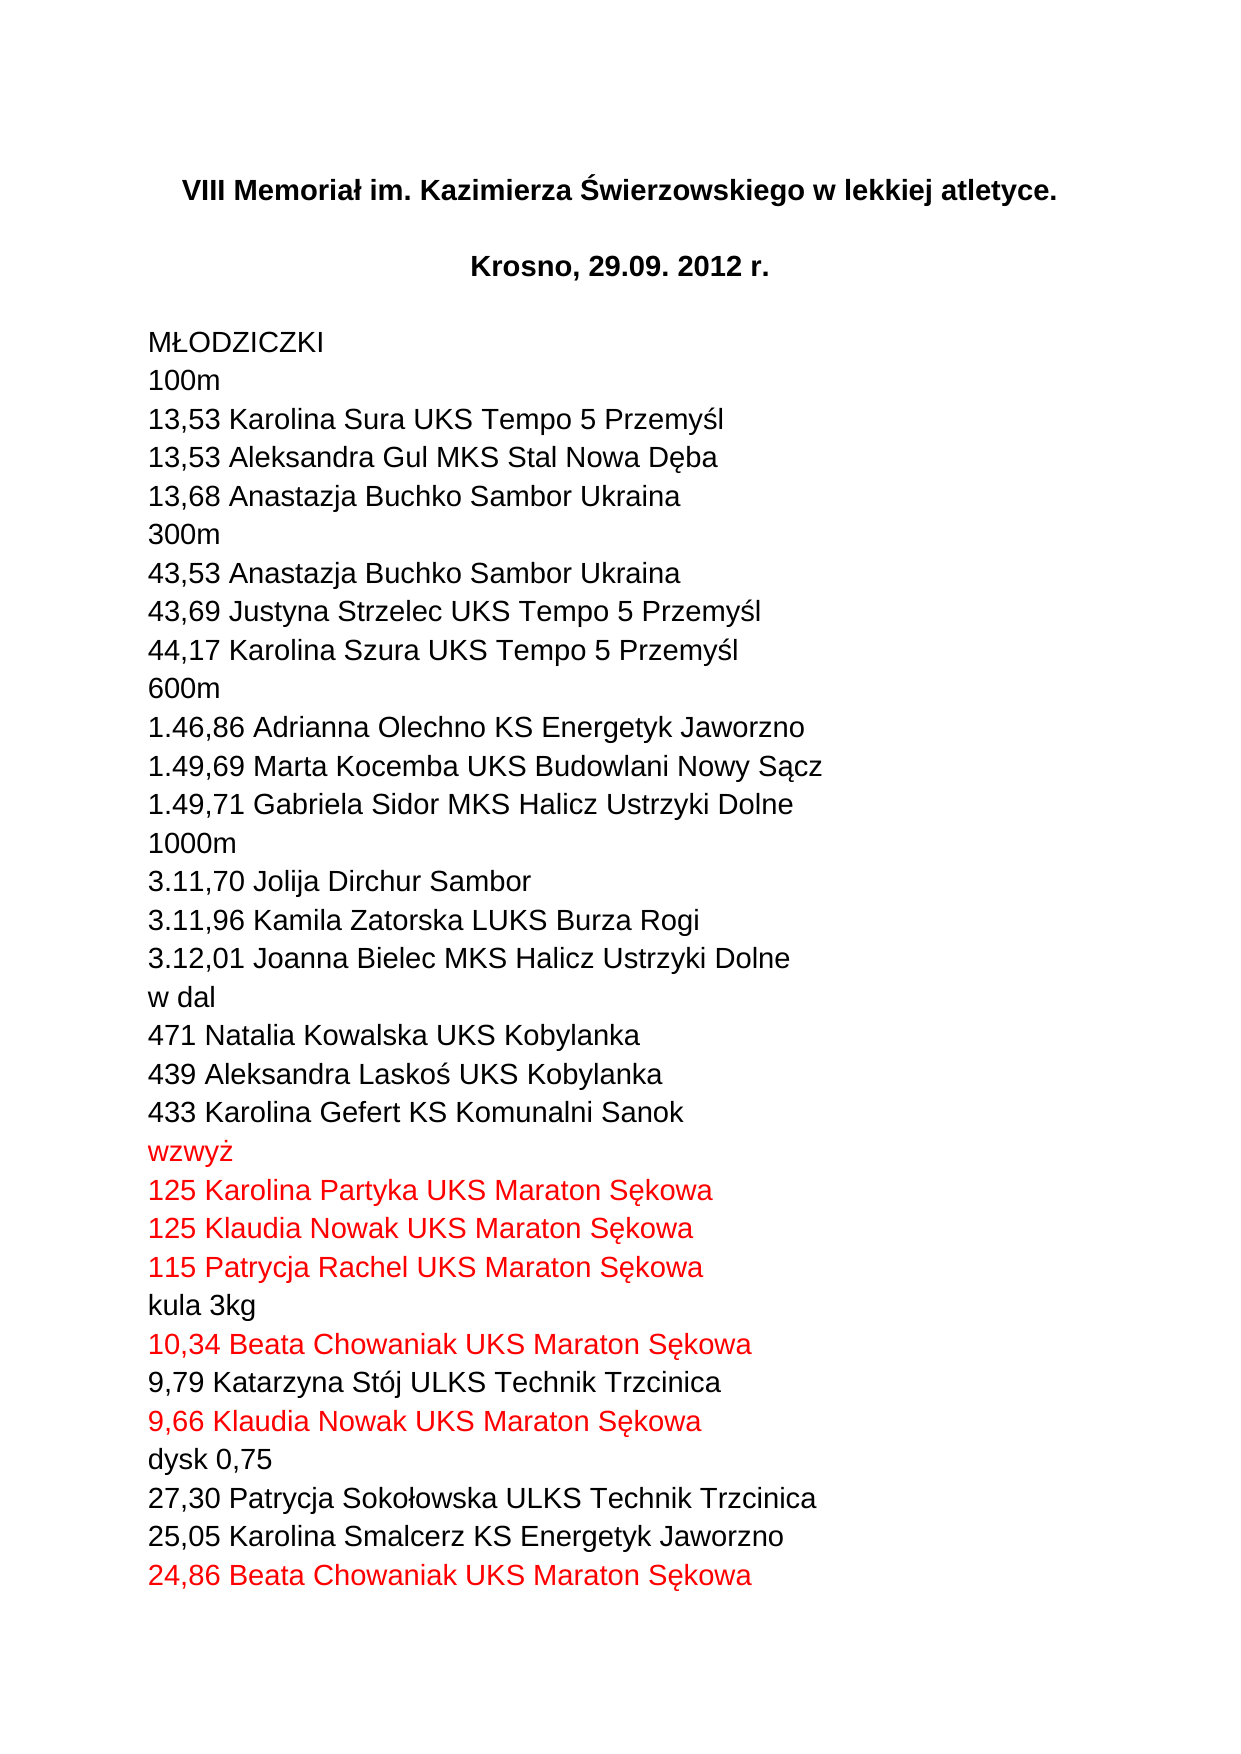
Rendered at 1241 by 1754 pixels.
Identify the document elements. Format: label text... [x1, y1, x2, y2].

text MŁODZICZKI 100m 13,53 Karolina Sura UKS Tempo 5 Przemyśl 13,53 Aleksandra Gul MKS Stal Nowa Dęba 13,68 Anastazja Buchko Sambor Ukraina 300m 43,53 Anastazja Buchko Sambor Ukraina 43,69 Justyna Strzelec UKS Tempo 5 Przemyśl 44,17 Karolina Szura UKS Tempo 5 Przemyśl 600m 1.46,86 Adrianna Olechno KS Energetyk Jaworzno 1.49,69 Marta Kocemba UKS Budowlani Nowy Sącz 1.49,71 Gabriela Sidor MKS Halicz Ustrzyki Dolne 1000m 3.11,70 Jolija Dirchur Sambor 3.11,96 Kamila Zatorska LUKS Burza Rogi 3.12,01 Joanna Bielec MKS Halicz Ustrzyki Dolne w dal 471 Natalia Kowalska UKS Kobylanka 439 Aleksandra Laskoś UKS Kobylanka 433 Karolina Gefert KS Komunalni Sanok wzwyż 125 Karolina Partyka UKS Maraton Sękowa 125 Klaudia Nowak UKS Maraton Sękowa 115 Patrycja Rachel UKS Maraton Sękowa kula 3kg 10,34 Beata Chowaniak UKS Maraton Sękowa 9,79 Katarzyna Stój ULKS Technik Trzcinica 9,66 Klaudia Nowak UKS Maraton Sękowa dysk 0,75 27,30 Patrycja Sokołowska ULKS Technik Trzcinica 25,05 Karolina Smalcerz KS Energetyk Jaworzno 24,86 Beata Chowaniak UKS Maraton Sękowa [148, 325, 1093, 1592]
text Krosno, 29.09. 2012 r. [148, 249, 1093, 282]
text VIII Memoriał im. Kazimierza Świerzowskiego w lekkiej atletyce. [148, 173, 1093, 206]
